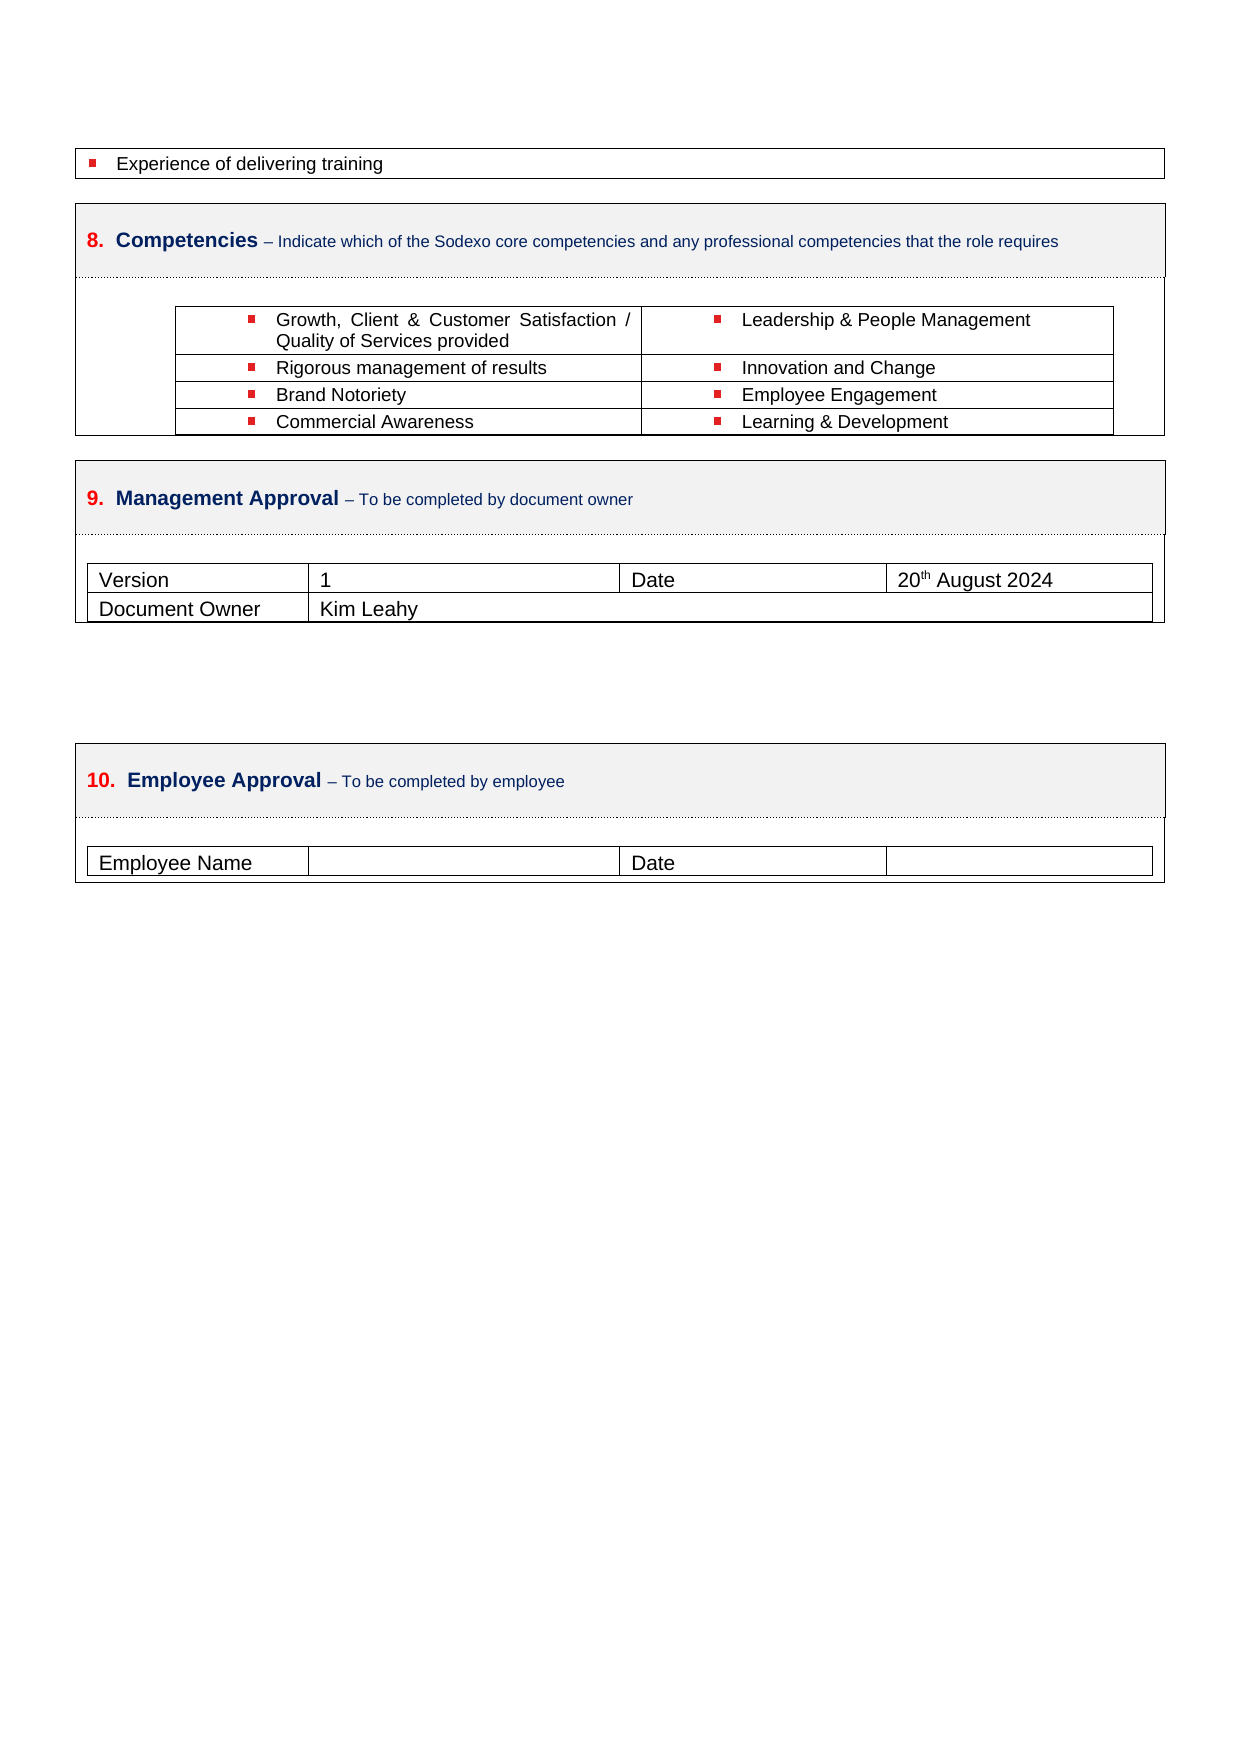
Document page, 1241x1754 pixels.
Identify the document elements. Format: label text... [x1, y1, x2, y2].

table_header 8. Competencies – Indicate which of the Sodexo core competencies and any professional competencies that the role requires [76, 204, 1165, 277]
table_header 9. Management Approval – To be completed by document owner [76, 461, 1165, 534]
table_cell [76, 817, 1164, 882]
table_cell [76, 149, 1164, 178]
table_header 10. Employee Approval – To be completed by employee [76, 744, 1165, 817]
table_cell [76, 534, 1164, 622]
table_cell [76, 277, 1164, 435]
